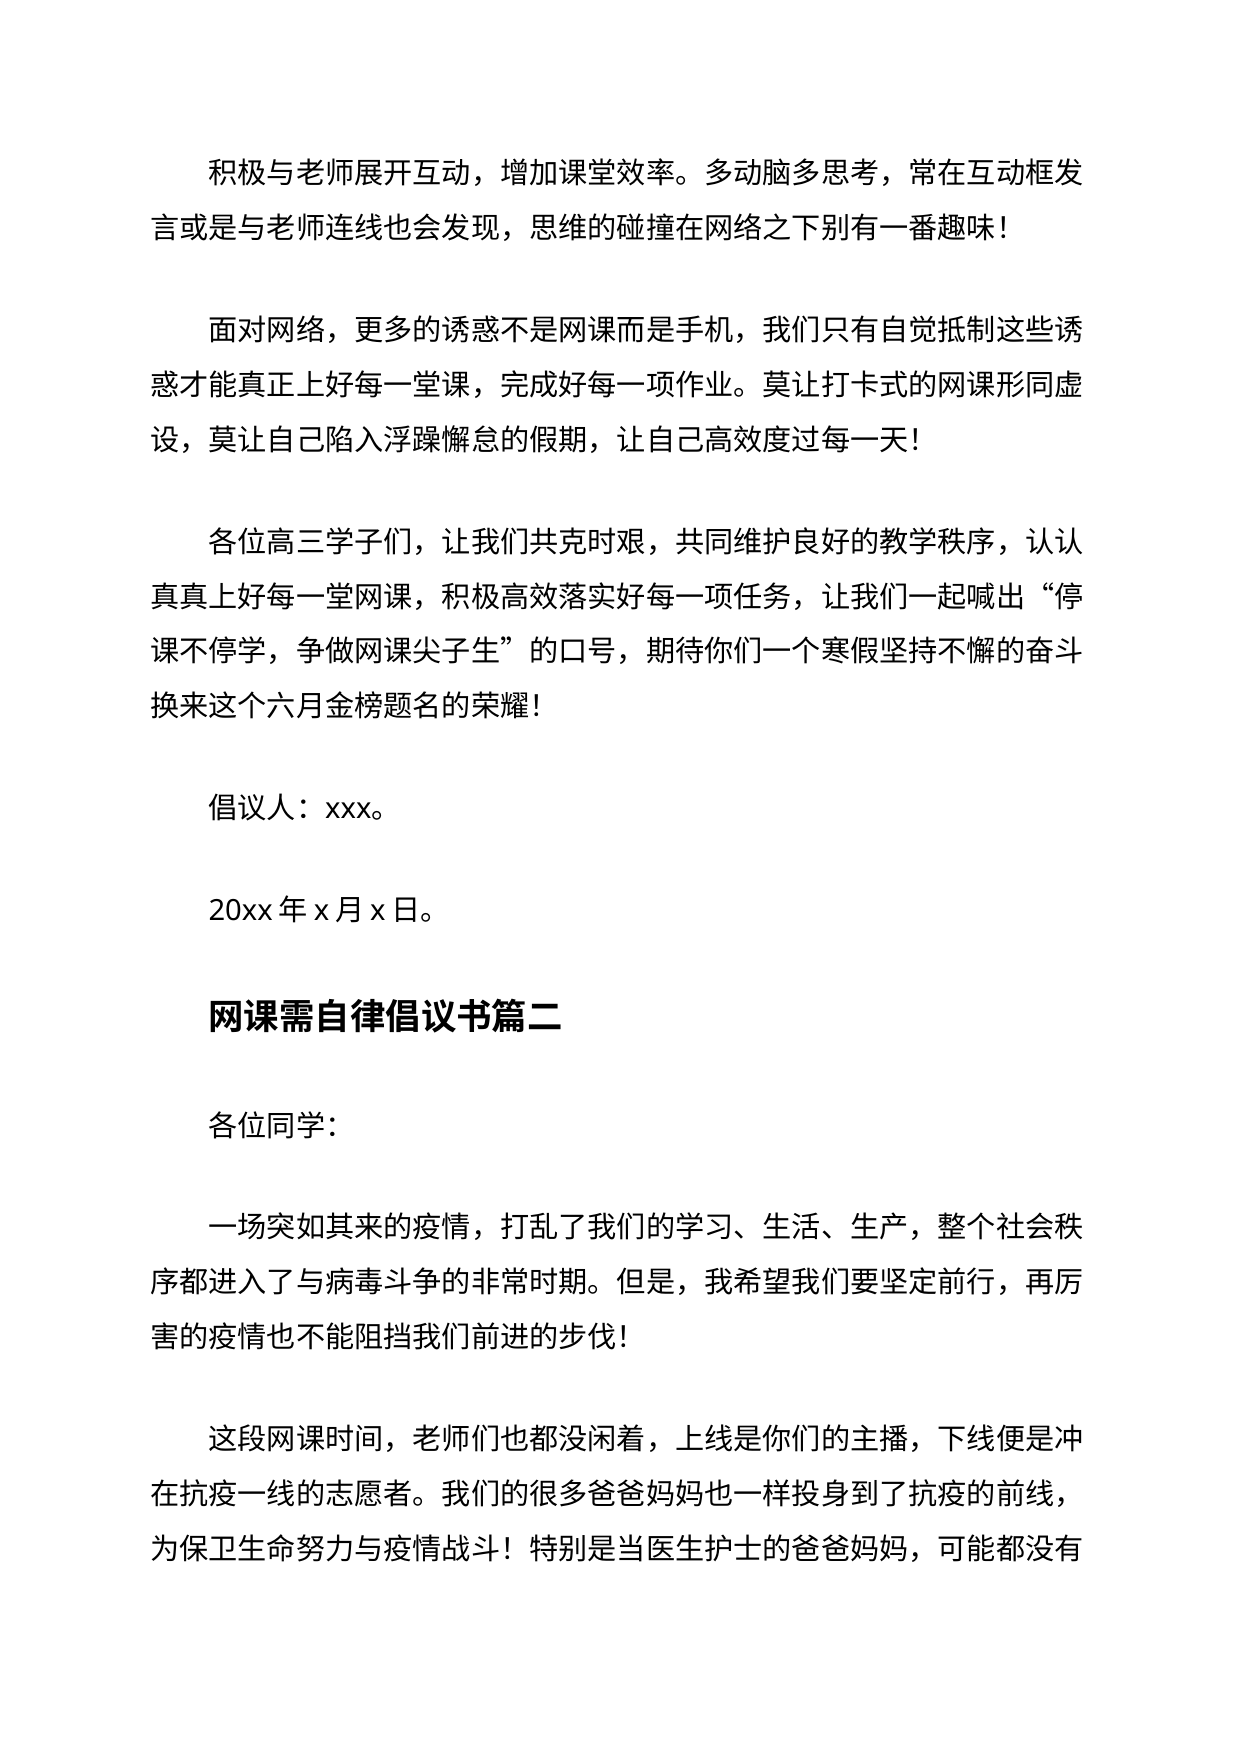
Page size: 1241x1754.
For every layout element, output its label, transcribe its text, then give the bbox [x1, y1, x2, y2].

text 各位同学： [150, 1102, 1090, 1144]
text 一场突如其来的疫情，打乱了我们的学习、生活、生产，整个社会秩序都进入了与病毒斗争的非常时期。但是，我希望我们要坚定前行，再厉害的疫情也不能阻挡我们前进的步伐！ [150, 1204, 1090, 1356]
text 各位高三学子们，让我们共克时艰，共同维护良好的教学秩序，认认真真上好每一堂网课，积极高效落实好每一项任务，让我们一起喊出“停课不停学，争做网课尖子生”的口号，期待你们一个寒假坚持不懈的奋斗换来这个六月金榜题名的荣耀！ [150, 518, 1090, 725]
text 积极与老师展开互动，增加课堂效率。多动脑多思考，常在互动框发言或是与老师连线也会发现，思维的碰撞在网络之下别有一番趣味！ [150, 150, 1090, 247]
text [150, 1415, 1090, 1567]
text 网课需自律倡议书篇二 [150, 989, 1090, 1040]
text 倡议人：xxx。 [150, 785, 1090, 827]
text 20xx年x月x日。 [150, 887, 1090, 929]
text 面对网络，更多的诱惑不是网课而是手机，我们只有自觉抵制这些诱惑才能真正上好每一堂课，完成好每一项作业。莫让打卡式的网课形同虚设，莫让自己陷入浮躁懈怠的假期，让自己高效度过每一天！ [150, 307, 1090, 459]
